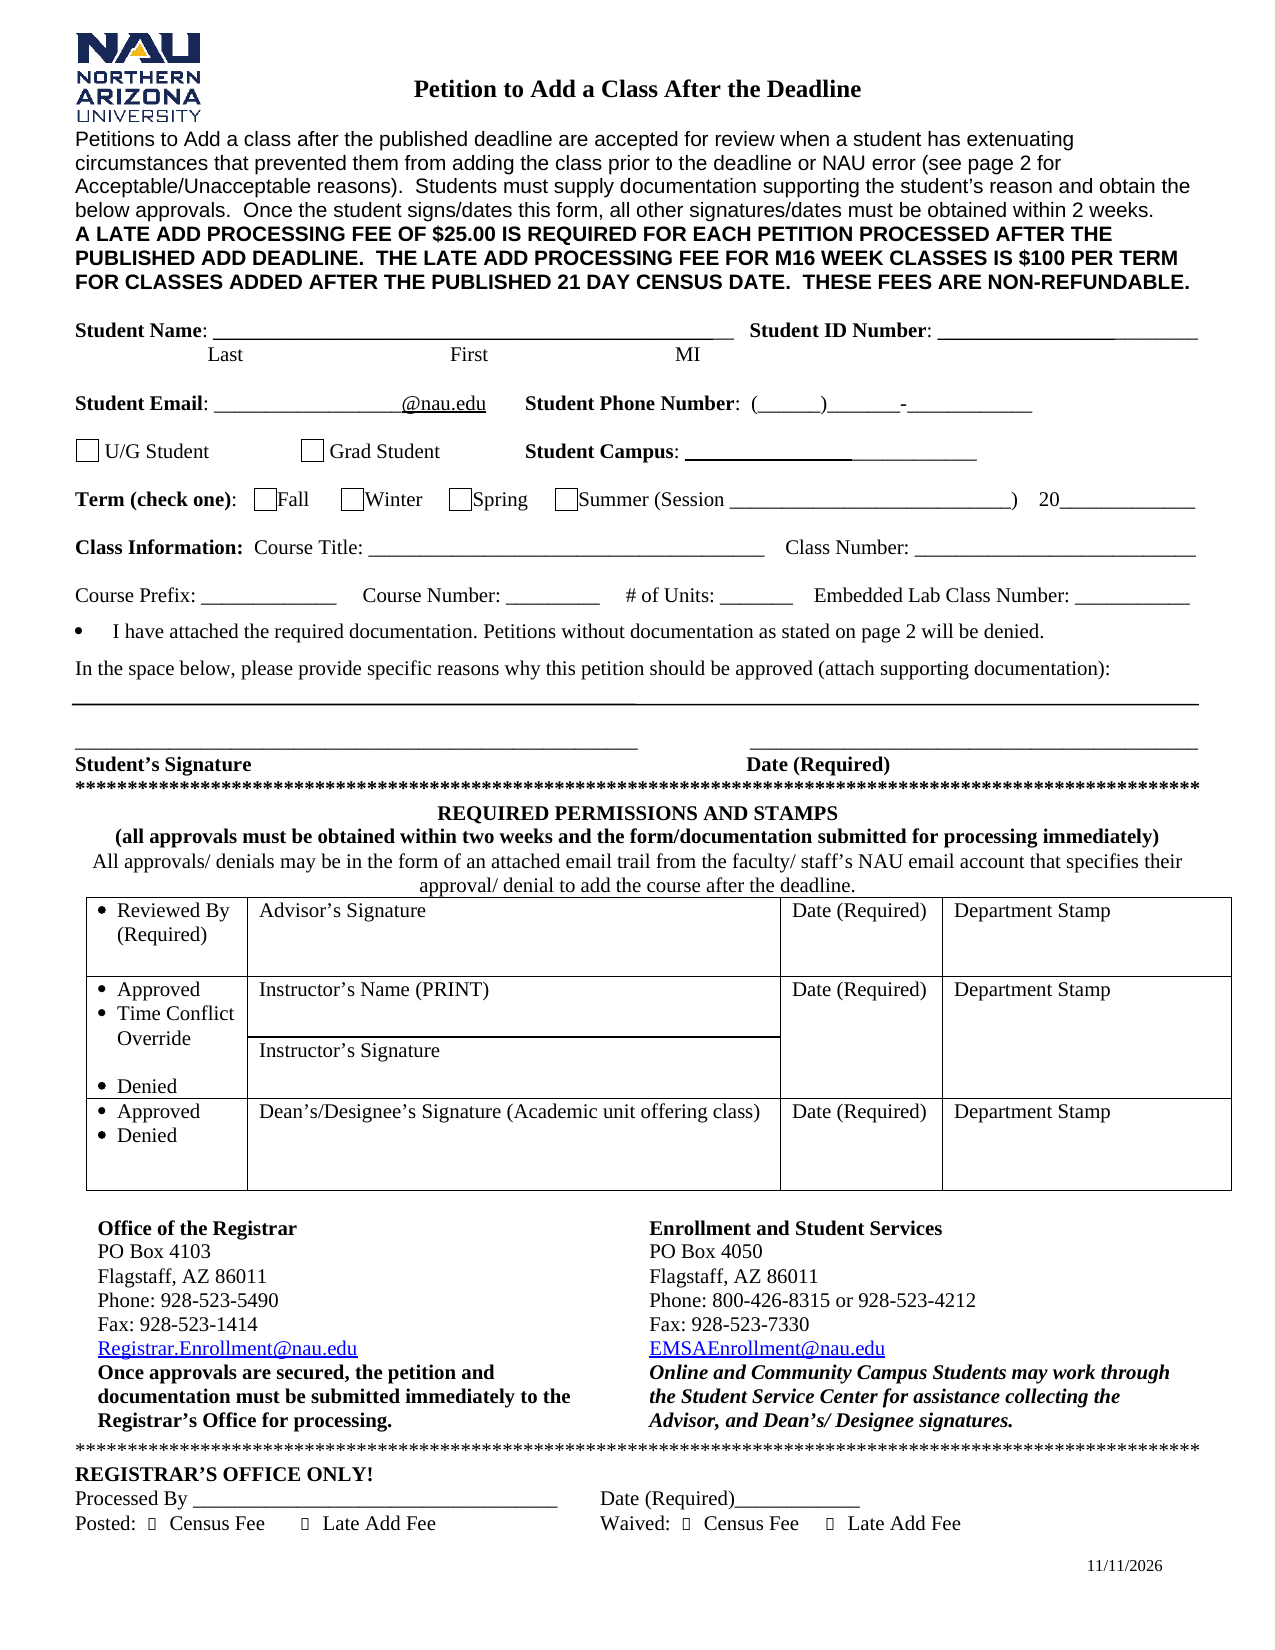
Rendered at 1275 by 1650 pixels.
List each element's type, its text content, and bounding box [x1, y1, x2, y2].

text Term (check one): Fall Winter Spring Summer (Session ___________________________) 20_____________ [75, 487, 1200, 535]
text Processed By ___________________________________ Date (Required)____________ [75, 1486, 1200, 1510]
text Student Email: __________________@nau.edu Student Phone Number: (______)_______-____________ [75, 390, 1200, 414]
text (all approvals must be obtained within two weeks and the form/documentation submitted for processing immediately) [75, 824, 1200, 848]
text Course Prefix: _____________ Course Number: _________ # of Units: _______ Embedded Lab Class Number: ___________ [75, 583, 1200, 607]
text ______________________________________________________ ___________________________________________ [75, 728, 1200, 752]
subtitle Student’s Signature Date (Required) [75, 752, 1200, 776]
text Petitions to Add a class after the published deadline are accepted for review when a student has extenuating circumstances that prevented them from adding the class prior to the deadline or NAU error (see page 2 for Acceptable/Unacceptable reasons). Students must supply documentation supporting the student’s reason and obtain the below approvals. Once the student signs/dates this form, all other signatures/dates must be obtained within 2 weeks. [75, 126, 1200, 222]
picture [75, 102, 201, 122]
table_cell Instructor’s Name (PRINT) [248, 977, 780, 1036]
table_header Advisor’s Signature [248, 898, 780, 976]
table_header Date (Required) [781, 898, 942, 976]
table_header Department Stamp [943, 898, 1231, 976]
table_cell Department Stamp [943, 977, 1231, 1098]
text ************************************************************************************************************ [75, 1438, 1200, 1462]
table_cell Date (Required) [781, 977, 942, 1098]
table_header Enrollment and Student Services PO Box 4050 Flagstaff, AZ 86011 Phone: 800-426-8315 or 928-523-4212 Fax: 928-523-7330 EMSAEnrollment@nau.edu Online and Community Campus Students may work through the Student Service Center for assistance collecting the Advisor, and Dean’s/ Designee signatures. [638, 1215, 1200, 1432]
text ************************************************************************************************************ [75, 776, 1200, 800]
table_header Office of the Registrar PO Box 4103 Flagstaff, AZ 86011 Phone: 928-523-5490 Fax: 928-523-1414 Registrar.Enrollment@nau.edu Once approvals are secured, the petition and documentation must be submitted immediately to the Registrar’s Office for processing. [86, 1215, 638, 1432]
text Petition to Add a Class After the Deadline [75, 74, 1200, 102]
table_cell Approved Denied [87, 1099, 247, 1190]
table_cell Instructor’s Signature [248, 1038, 780, 1098]
text REQUIRED PERMISSIONS AND STAMPS [75, 800, 1200, 824]
text Posted:  Census Fee  Late Add Fee Waived:  Census Fee  Late Add Fee [75, 1510, 1200, 1535]
text In the space below, please provide specific reasons why this petition should be approved (attach supporting documentation): [75, 656, 1200, 680]
text Last First MI [75, 342, 1200, 366]
picture [75, 33, 201, 74]
text All approvals/ denials may be in the form of an attached email trail from the faculty/ staff’s NAU email account that specifies their approval/ denial to add the course after the deadline. [75, 848, 1200, 897]
text A LATE ADD PROCESSING FEE OF $25.00 IS REQUIRED FOR EACH PETITION PROCESSED AFTER THE PUBLISHED ADD DEADLINE. THE LATE ADD PROCESSING FEE FOR M16 WEEK CLASSES IS $100 PER TERM FOR CLASSES ADDED AFTER THE PUBLISHED 21 DAY CENSUS DATE. THESE FEES ARE NON-REFUNDABLE. [75, 222, 1200, 294]
table_header Reviewed By (Required) [87, 898, 247, 976]
text U/G Student Grad Student Student Campus: ____________________________ [75, 438, 1200, 463]
table_cell Date (Required) [781, 1099, 942, 1190]
table_cell Dean’s/Designee’s Signature (Academic unit offering class) [248, 1099, 780, 1190]
text Class Information: Course Title: ______________________________________ Class Number: ___________________________ [75, 535, 1200, 559]
table_cell Department Stamp [943, 1099, 1231, 1190]
table_cell Approved Time Conflict Override Denied [87, 977, 247, 1098]
list I have attached the required documentation. Petitions without documentation as stated on page 2 will be denied. [75, 619, 1200, 643]
text REGISTRAR’S OFFICE ONLY! [75, 1462, 1200, 1486]
text Student Name: __________________________________________________ Student ID Number: _________________________ [75, 318, 1200, 342]
